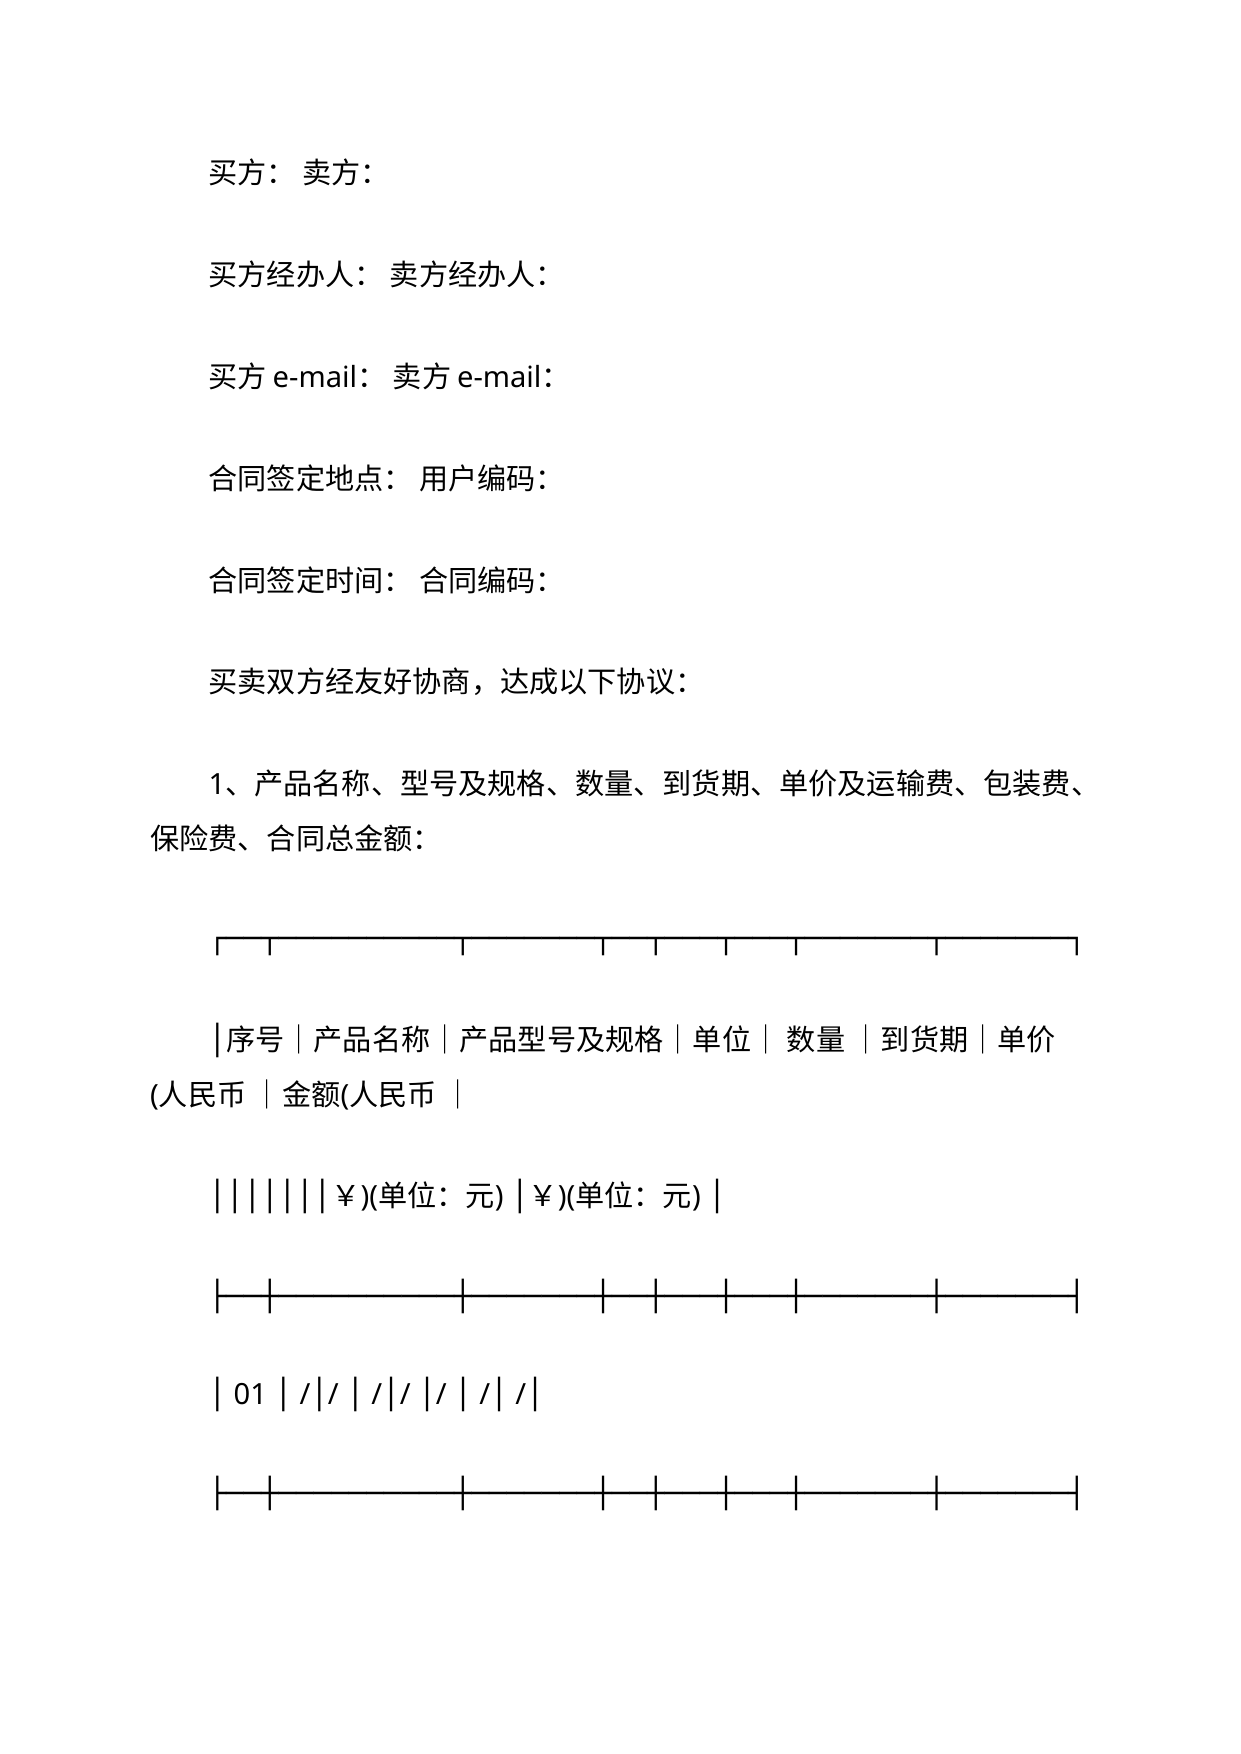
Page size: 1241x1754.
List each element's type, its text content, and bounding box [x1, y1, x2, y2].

text │序号│产品名称│产品型号及规格│单位│ 数量 │到货期│单价(人民币 │金额(人民币 │ [150, 1016, 1090, 1113]
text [150, 1472, 1090, 1512]
text 买卖双方经友好协商，达成以下协议： [150, 659, 1090, 701]
text 买方经办人： 卖方经办人： [150, 252, 1090, 294]
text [150, 1275, 1090, 1315]
text 买方e-mail： 卖方e-mail： [150, 353, 1090, 396]
text │││││││￥)(单位：元) │￥)(单位：元) │ [150, 1173, 1090, 1215]
text 合同签定时间： 合同编码： [150, 557, 1090, 599]
text 买方： 卖方： [150, 150, 1090, 192]
text 合同签定地点： 用户编码： [150, 456, 1090, 498]
text ┌──┬──────────┬───────┬──┬───┬───┬───────┬───────┐ [150, 918, 1090, 957]
text │ 01 │ /│/ │ /│/ │/ │ /│ /│ [150, 1373, 1090, 1413]
text 1、产品名称、型号及规格、数量、到货期、单价及运输费、包装费、保险费、合同总金额： [150, 761, 1090, 858]
